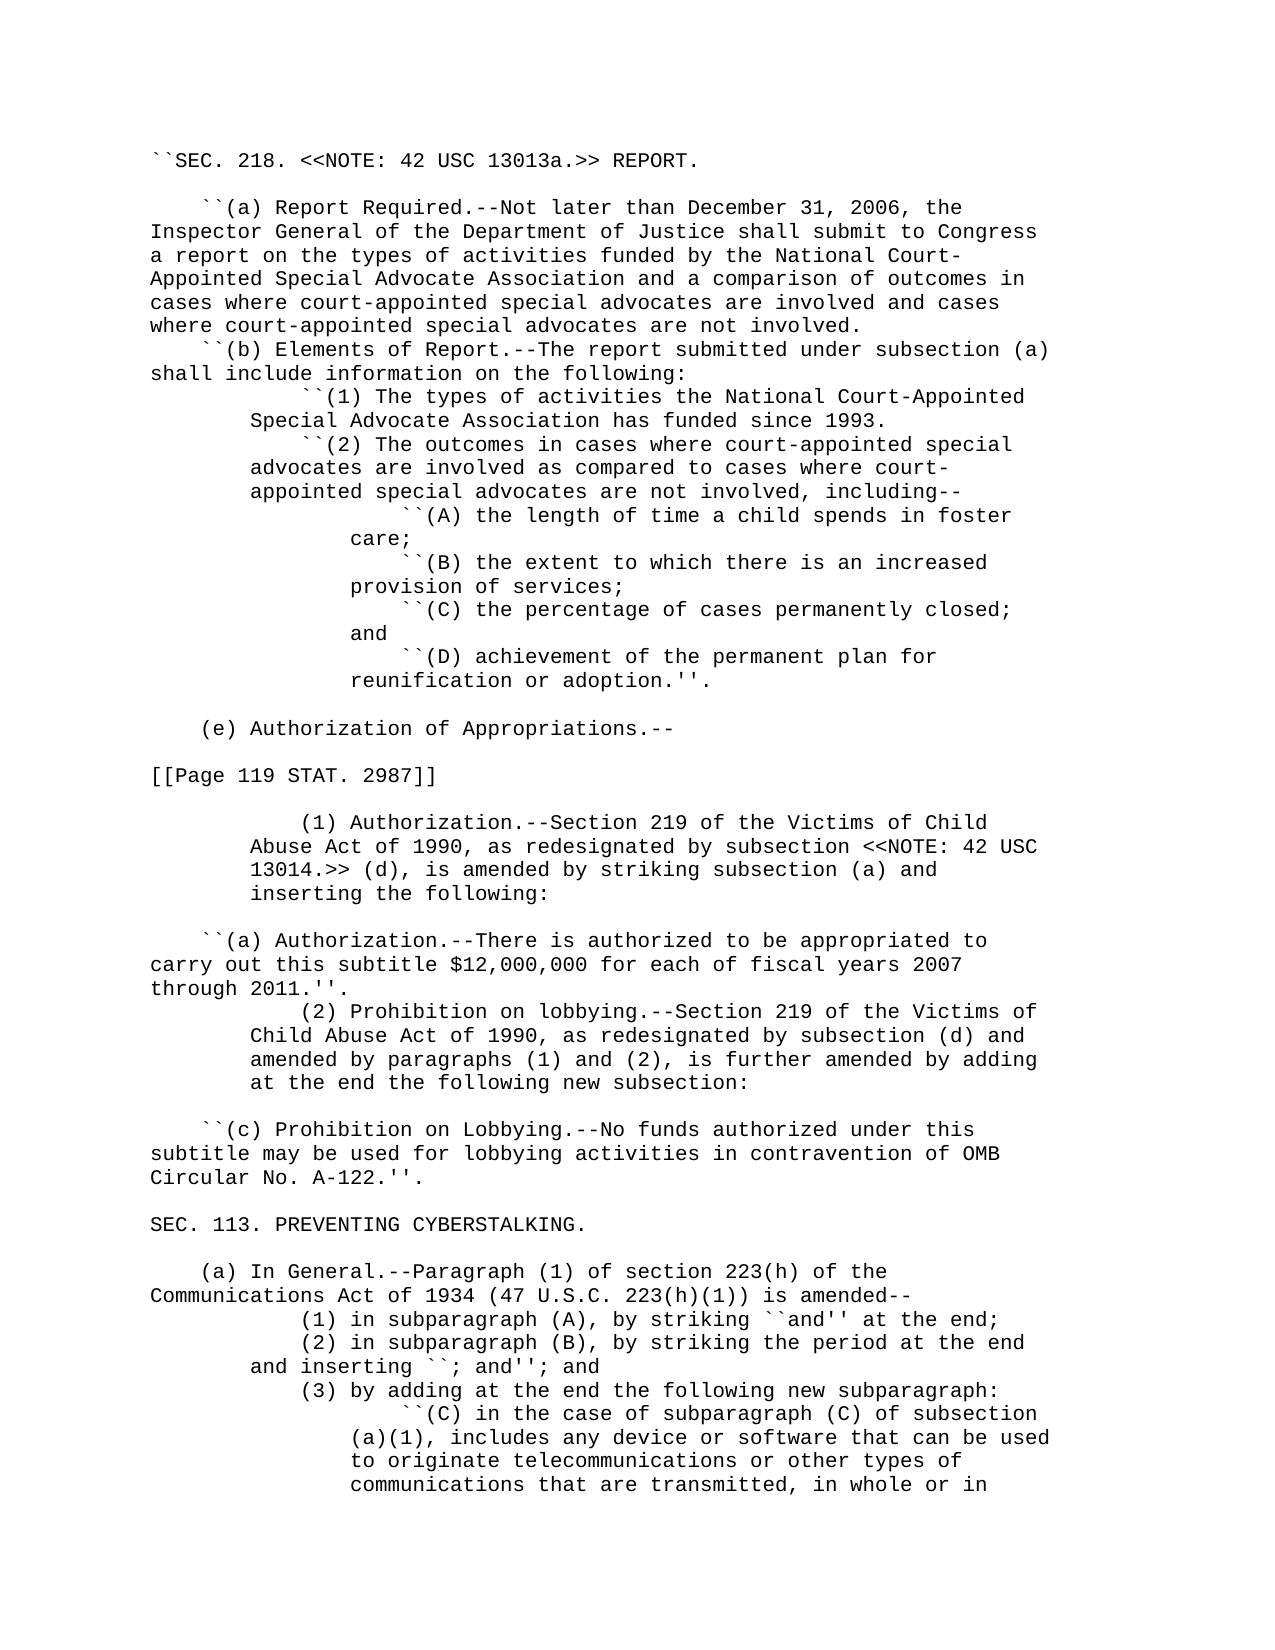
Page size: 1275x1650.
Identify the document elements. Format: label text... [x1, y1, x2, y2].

text Inspector General of the Department of Justice shall submit to Congress [150, 221, 1125, 244]
text (a)(1), includes any device or software that can be used [150, 1427, 1125, 1451]
text ``(c) Prohibition on Lobbying.--No funds authorized under this [150, 1119, 1125, 1143]
text through 2011.''. [150, 978, 1125, 1001]
text Communications Act of 1934 (47 U.S.C. 223(h)(1)) is amended-- [150, 1285, 1125, 1309]
text Special Advocate Association has funded since 1993. [150, 410, 1125, 434]
text ``(b) Elements of Report.--The report submitted under subsection (a) [150, 339, 1125, 363]
text SEC. 113. PREVENTING CYBERSTALKING. [150, 1214, 1125, 1238]
text where court-appointed special advocates are not involved. [150, 316, 1125, 339]
text reunification or adoption.''. [150, 670, 1125, 694]
text amended by paragraphs (1) and (2), is further amended by adding [150, 1048, 1125, 1072]
text (a) In General.--Paragraph (1) of section 223(h) of the [150, 1261, 1125, 1285]
text communications that are transmitted, in whole or in [150, 1474, 1125, 1498]
text inserting the following: [150, 883, 1125, 907]
text shall include information on the following: [150, 363, 1125, 386]
text appointed special advocates are not involved, including-- [150, 481, 1125, 505]
text and [150, 623, 1125, 647]
text Child Abuse Act of 1990, as redesignated by subsection (d) and [150, 1025, 1125, 1048]
text ``(1) The types of activities the National Court-Appointed [150, 386, 1125, 410]
text (e) Authorization of Appropriations.-- [150, 717, 1125, 741]
text ``SEC. 218. <<NOTE: 42 USC 13013a.>> REPORT. [150, 150, 1125, 174]
text to originate telecommunications or other types of [150, 1451, 1125, 1474]
text ``(D) achievement of the permanent plan for [150, 647, 1125, 670]
text ``(B) the extent to which there is an increased [150, 552, 1125, 576]
text ``(a) Authorization.--There is authorized to be appropriated to [150, 930, 1125, 954]
text Abuse Act of 1990, as redesignated by subsection <<NOTE: 42 USC [150, 836, 1125, 859]
text subtitle may be used for lobbying activities in contravention of OMB [150, 1143, 1125, 1167]
text (2) Prohibition on lobbying.--Section 219 of the Victims of [150, 1001, 1125, 1025]
text ``(2) The outcomes in cases where court-appointed special [150, 434, 1125, 457]
text provision of services; [150, 576, 1125, 599]
text 13014.>> (d), is amended by striking subsection (a) and [150, 859, 1125, 883]
text carry out this subtitle $12,000,000 for each of fiscal years 2007 [150, 954, 1125, 978]
text a report on the types of activities funded by the National Court- [150, 244, 1125, 268]
text ``(a) Report Required.--Not later than December 31, 2006, the [150, 197, 1125, 221]
text (3) by adding at the end the following new subparagraph: [150, 1379, 1125, 1403]
text at the end the following new subsection: [150, 1072, 1125, 1096]
text advocates are involved as compared to cases where court- [150, 457, 1125, 481]
text cases where court-appointed special advocates are involved and cases [150, 292, 1125, 316]
text ``(A) the length of time a child spends in foster [150, 505, 1125, 528]
text (1) Authorization.--Section 219 of the Victims of Child [150, 812, 1125, 836]
text ``(C) the percentage of cases permanently closed; [150, 599, 1125, 623]
text ``(C) in the case of subparagraph (C) of subsection [150, 1403, 1125, 1427]
text (2) in subparagraph (B), by striking the period at the end [150, 1332, 1125, 1356]
text and inserting ``; and''; and [150, 1356, 1125, 1379]
text Appointed Special Advocate Association and a comparison of outcomes in [150, 268, 1125, 292]
text care; [150, 528, 1125, 552]
text [[Page 119 STAT. 2987]] [150, 765, 1125, 788]
text (1) in subparagraph (A), by striking ``and'' at the end; [150, 1309, 1125, 1332]
text Circular No. A-122.''. [150, 1167, 1125, 1190]
